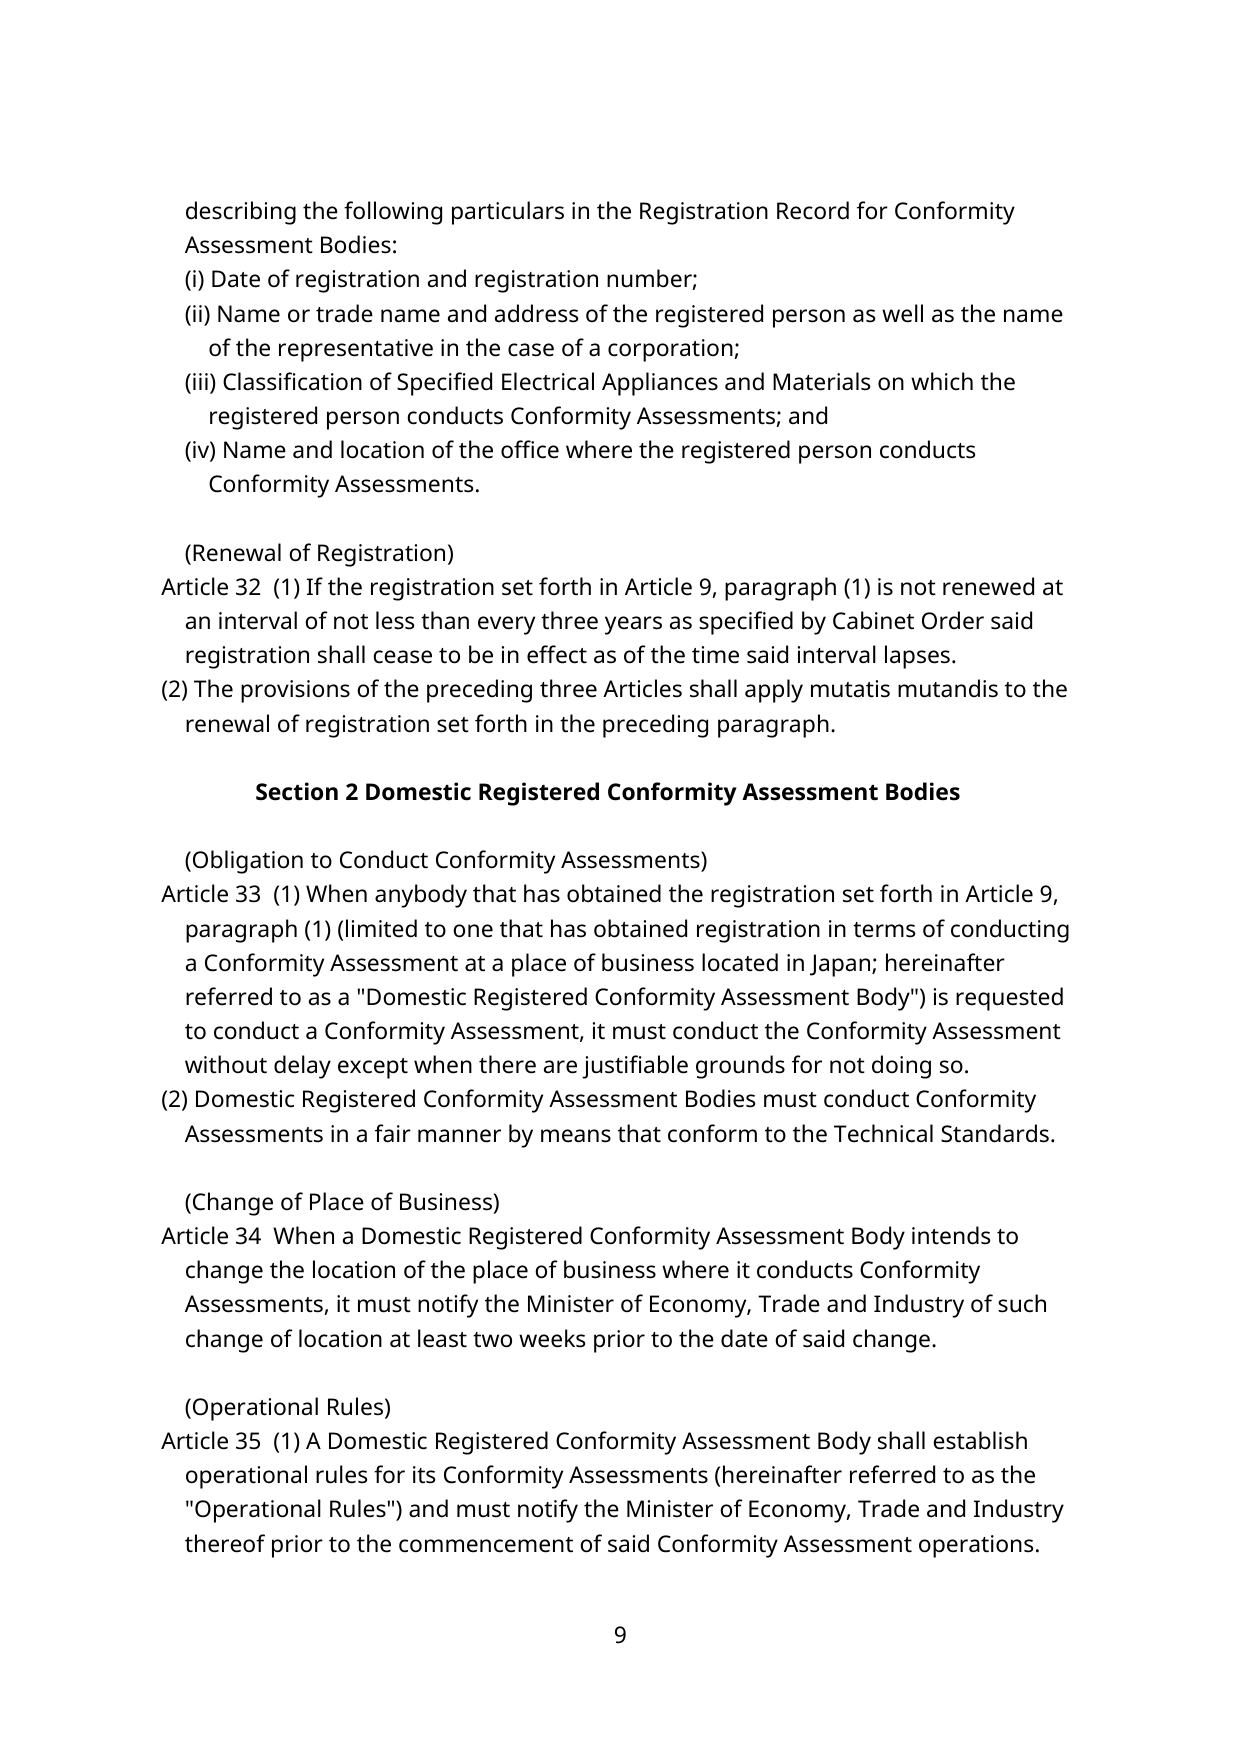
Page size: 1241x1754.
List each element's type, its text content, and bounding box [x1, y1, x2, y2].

text (Operational Rules) [184, 1389, 1079, 1424]
text (Renewal of Registration) [184, 535, 1079, 569]
text (2) The provisions of the preceding three Articles shall apply mutatis mutandis to the renewal of registration set forth in the preceding paragraph. [161, 672, 1079, 740]
text (ii) Name or trade name and address of the registered person as well as the name of the representative in the case of a corporation; [184, 296, 1079, 364]
text (i) Date of registration and registration number; [184, 262, 1079, 296]
text Article 34 When a Domestic Registered Conformity Assessment Body intends to change the location of the place of business where it conducts Conformity Assessments, it must notify the Minister of Economy, Trade and Industry of such change of location at least two weeks prior to the date of said change. [161, 1219, 1079, 1355]
text (Change of Place of Business) [184, 1184, 1079, 1219]
text (iv) Name and location of the office where the registered person conducts Conformity Assessments. [184, 433, 1079, 501]
text (2) Domestic Registered Conformity Assessment Bodies must conduct Conformity Assessments in a fair manner by means that conform to the Technical Standards. [161, 1082, 1079, 1150]
text (Obligation to Conduct Conformity Assessments) [184, 843, 1079, 877]
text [161, 1424, 1079, 1560]
text (iii) Classification of Specified Electrical Appliances and Materials on which the registered person conducts Conformity Assessments; and [184, 364, 1079, 433]
text Section 2 Domestic Registered Conformity Assessment Bodies [253, 774, 1079, 809]
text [161, 194, 1079, 262]
text Article 32 (1) If the registration set forth in Article 9, paragraph (1) is not renewed at an interval of not less than every three years as specified by Cabinet Order said registration shall cease to be in effect as of the time said interval lapses. [161, 569, 1079, 672]
text Article 33 (1) When anybody that has obtained the registration set forth in Article 9, paragraph (1) (limited to one that has obtained registration in terms of conducting a Conformity Assessment at a place of business located in Japan; hereinafter referred to as a "Domestic Registered Conformity Assessment Body") is requested to conduct a Conformity Assessment, it must conduct the Conformity Assessment without delay except when there are justifiable grounds for not doing so. [161, 877, 1079, 1082]
